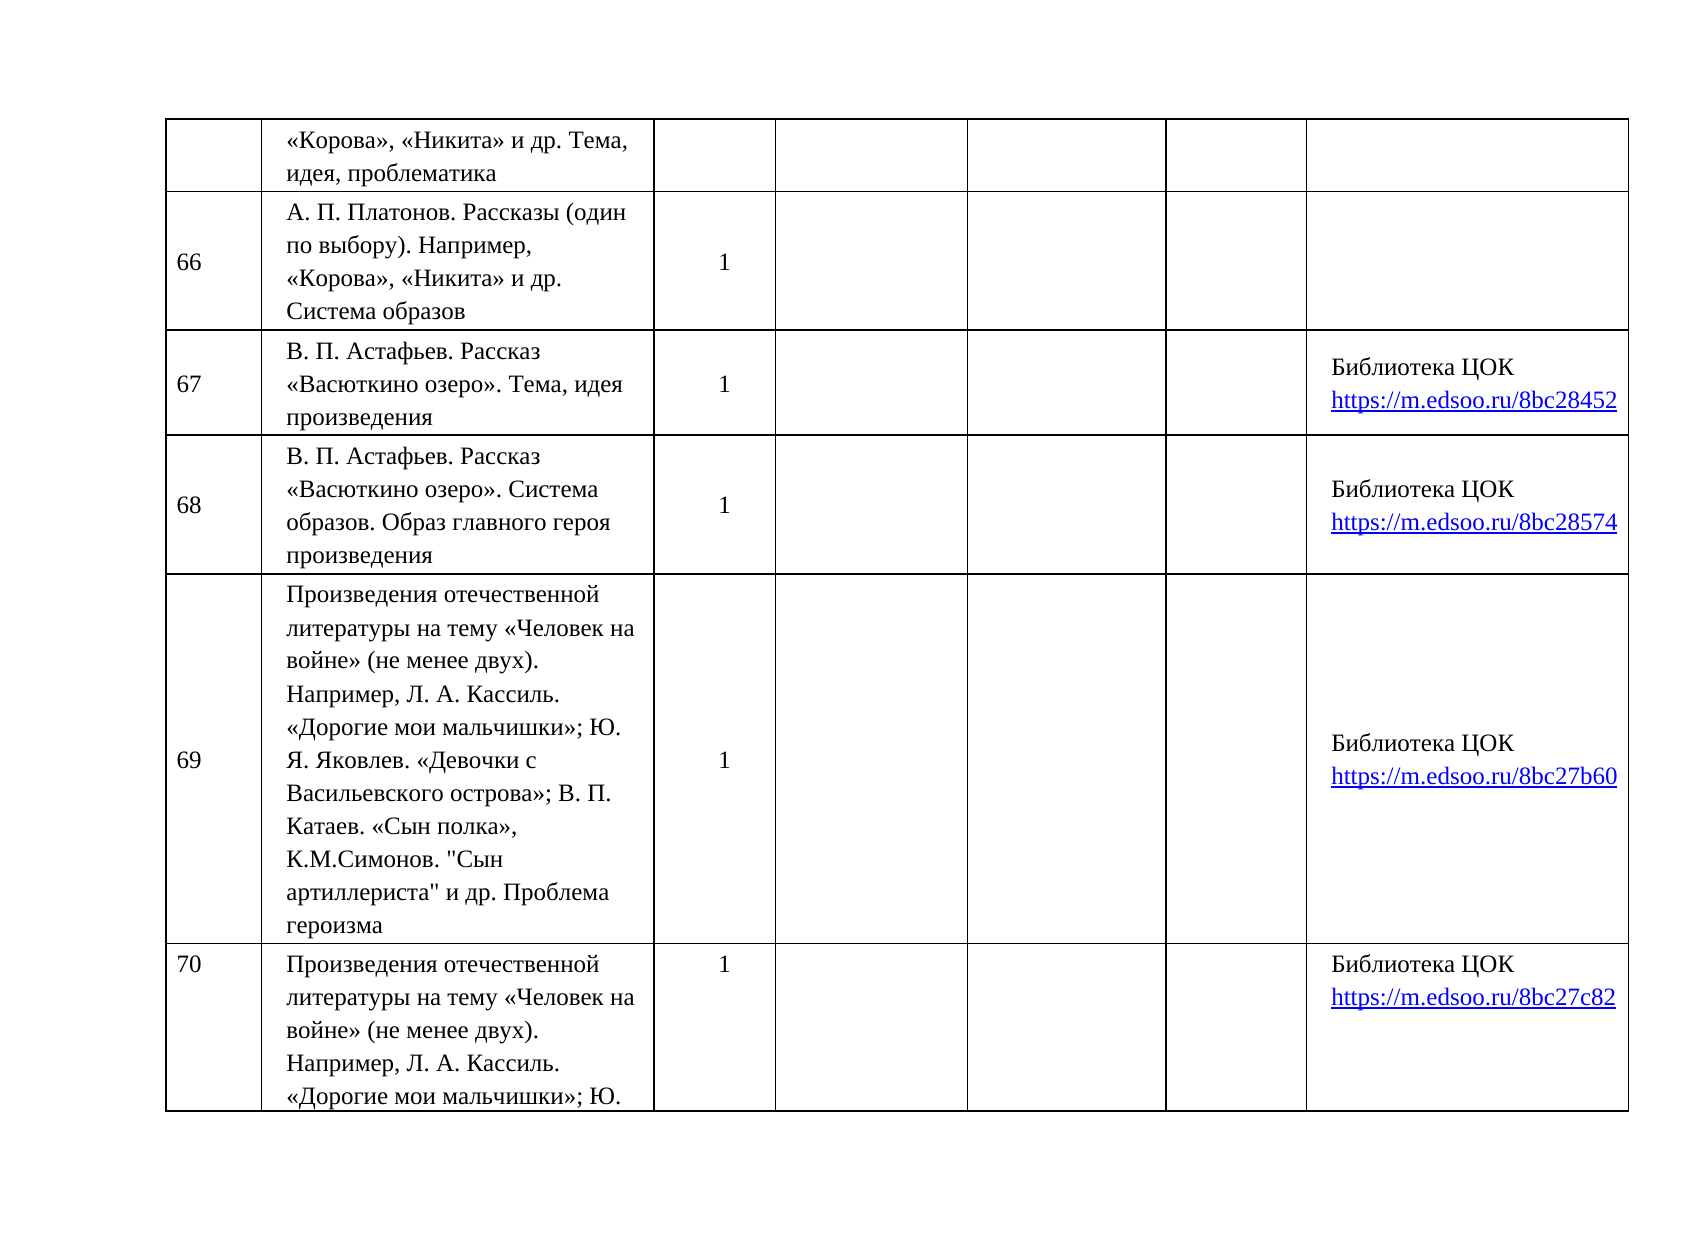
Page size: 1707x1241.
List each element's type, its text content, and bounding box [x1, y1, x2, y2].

table_cell [968, 436, 1165, 573]
table_cell [776, 944, 967, 1110]
table_cell [968, 944, 1165, 1110]
table_cell 70 [167, 944, 261, 1110]
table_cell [262, 120, 653, 191]
table_cell В. П. Астафьев. Рассказ «Васюткино озеро». Тема, идея произведения [262, 331, 653, 434]
table_cell 1 [655, 120, 775, 191]
table_cell 1 [655, 575, 775, 942]
table_cell [776, 436, 967, 573]
table_cell 66 [167, 192, 261, 329]
table_cell Произведения отечественной литературы на тему «Человек на войне» (не менее двух). Например, Л. А. Кассиль. «Дорогие мои мальчишки»; Ю. Я. Яковлев. «Девочки с Васильевского острова»; В. П. Катаев. «Сын полка», К.М.Симонов. "Сын артиллериста" и др. Проблема героизма [262, 575, 653, 942]
table_cell [968, 331, 1165, 434]
table_cell 1 [655, 436, 775, 573]
table_cell Библиотека ЦОК https://m.edsoo.ru/8bc28452 [1307, 331, 1628, 434]
table_cell 65 [167, 120, 261, 191]
table_cell [1167, 192, 1306, 329]
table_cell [1307, 944, 1628, 1110]
table_cell 1 [655, 192, 775, 329]
table_cell В. П. Астафьев. Рассказ «Васюткино озеро». Система образов. Образ главного героя произведения [262, 436, 653, 573]
table_cell [1167, 331, 1306, 434]
table_cell 69 [167, 575, 261, 942]
table_cell Библиотека ЦОК https://m.edsoo.ru/8bc28574 [1307, 436, 1628, 573]
table_cell 67 [167, 331, 261, 434]
table_cell [1167, 944, 1306, 1110]
table_cell [776, 575, 967, 942]
table_cell [1307, 192, 1628, 329]
table_cell Библиотека ЦОК https://m.edsoo.ru/8bc27b60 [1307, 575, 1628, 942]
table_cell [776, 331, 967, 434]
table_cell [968, 192, 1165, 329]
table_cell [968, 575, 1165, 942]
table_cell [1167, 120, 1306, 191]
table_cell [776, 120, 967, 191]
table_cell [776, 192, 967, 329]
table_cell 68 [167, 436, 261, 573]
table_cell 1 [655, 331, 775, 434]
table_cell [262, 944, 653, 1110]
table_cell [968, 120, 1165, 191]
table_cell А. П. Платонов. Рассказы (один по выбору). Например, «Корова», «Никита» и др. Система образов [262, 192, 653, 329]
table_cell [1167, 575, 1306, 942]
table_cell [1307, 120, 1628, 191]
table_cell [1167, 436, 1306, 573]
table_cell 1 [655, 944, 775, 1110]
